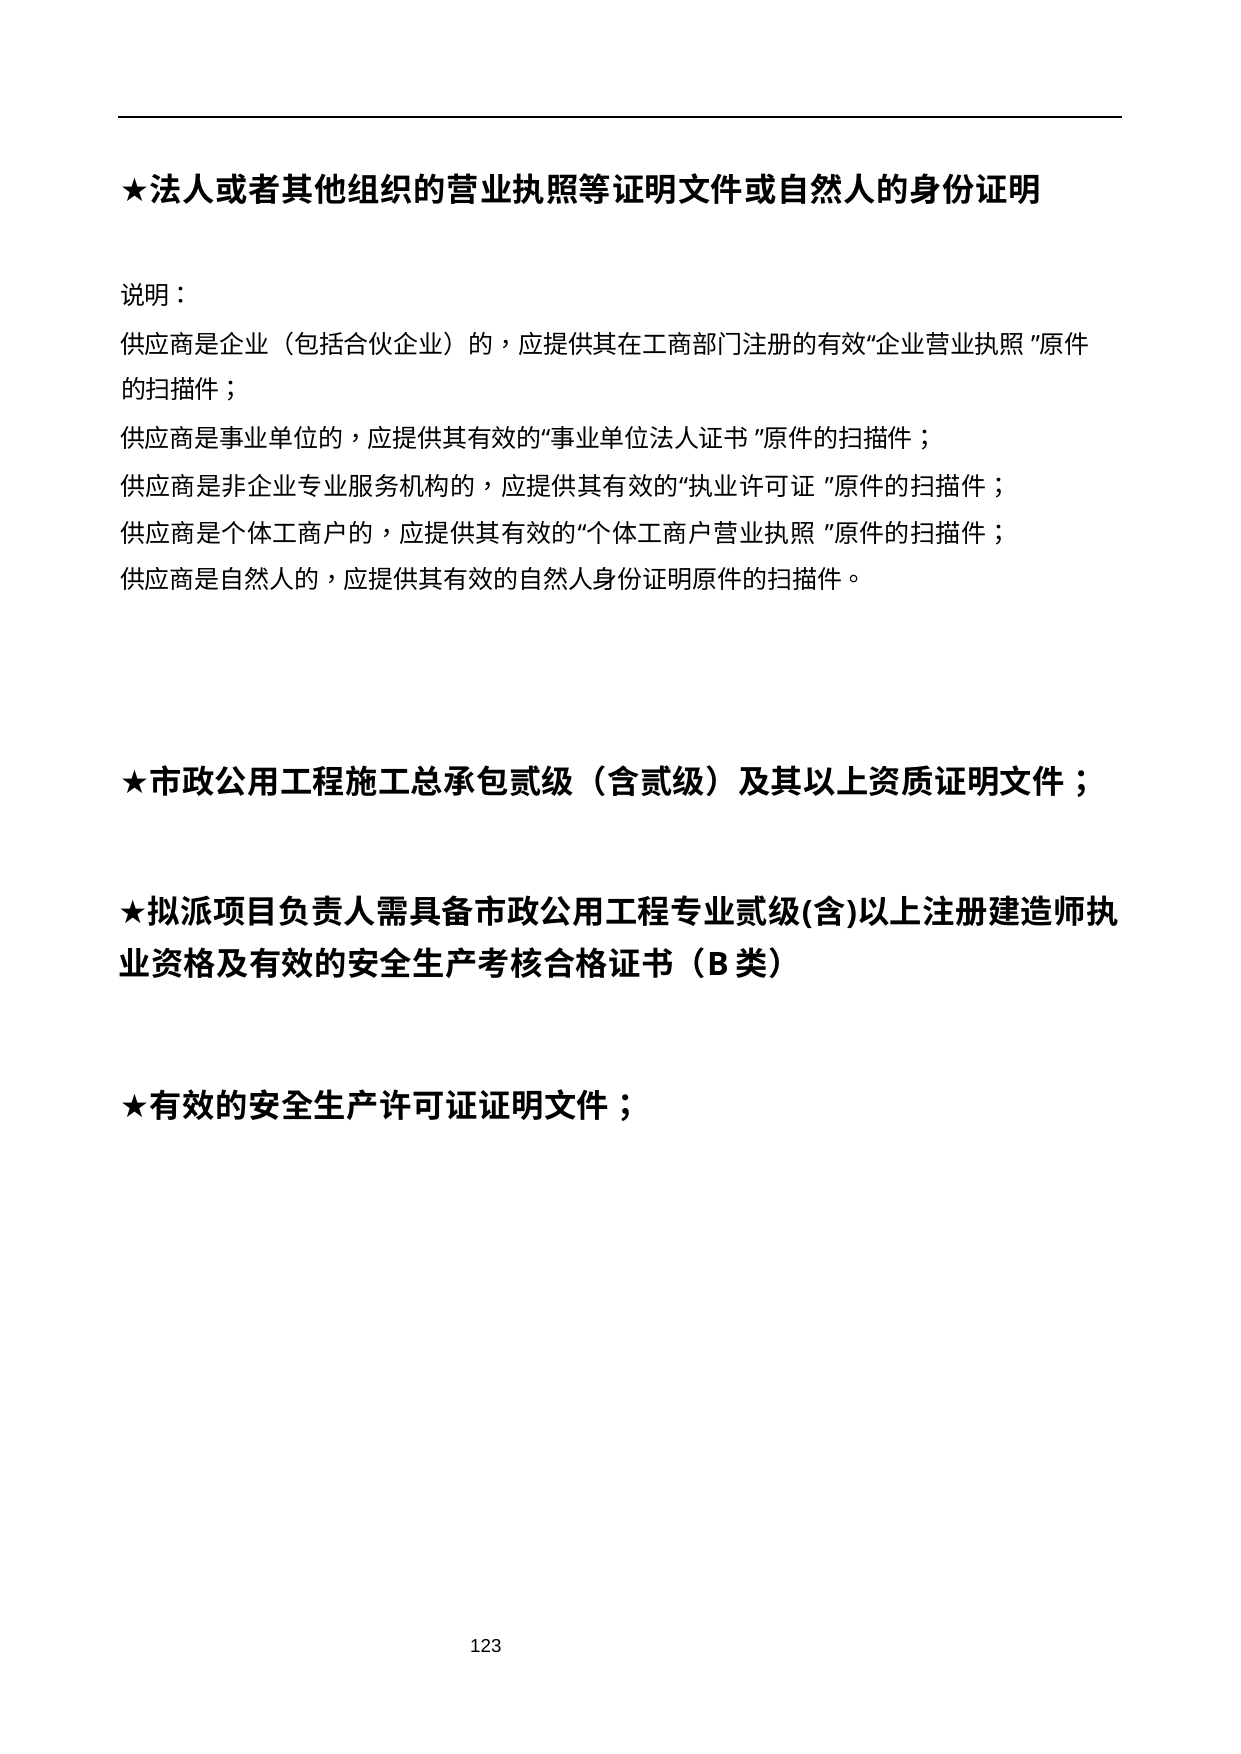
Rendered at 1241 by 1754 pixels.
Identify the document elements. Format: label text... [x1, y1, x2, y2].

text ★法人或者其他组织的营业执照等证明文件或自然人的身份证明 [120, 168, 1122, 209]
text 供应商是事业单位的，应提供其有效的“事业单位法人证书 ”原件的扫描件； [120, 422, 1122, 453]
text 供应商是非企业专业服务机构的，应提供其有效的“执业许可证 ”原件的扫描件； 供应商是个体工商户的，应提供其有效的“个体工商户营业执照 ”原件的扫描件； 供应商是自然人的，应提供其有效的自然人身份证明原件的扫描件。 [120, 469, 1012, 596]
text 说明： [120, 279, 1122, 311]
text ★市政公用工程施工总承包贰级（含贰级）及其以上资质证明文件； [120, 758, 1122, 802]
text ★拟派项目负责人需具备市政公用工程专业贰级(含)以上注册建造师执业资格及有效的安全生产考核合格证书（B类） [118, 886, 1122, 985]
text 供应商是企业（包括合伙企业）的，应提供其在工商部门注册的有效“企业营业执照 ”原件 的扫描件； [120, 327, 1118, 406]
text ★有效的安全生产许可证证明文件； [120, 1084, 1122, 1126]
